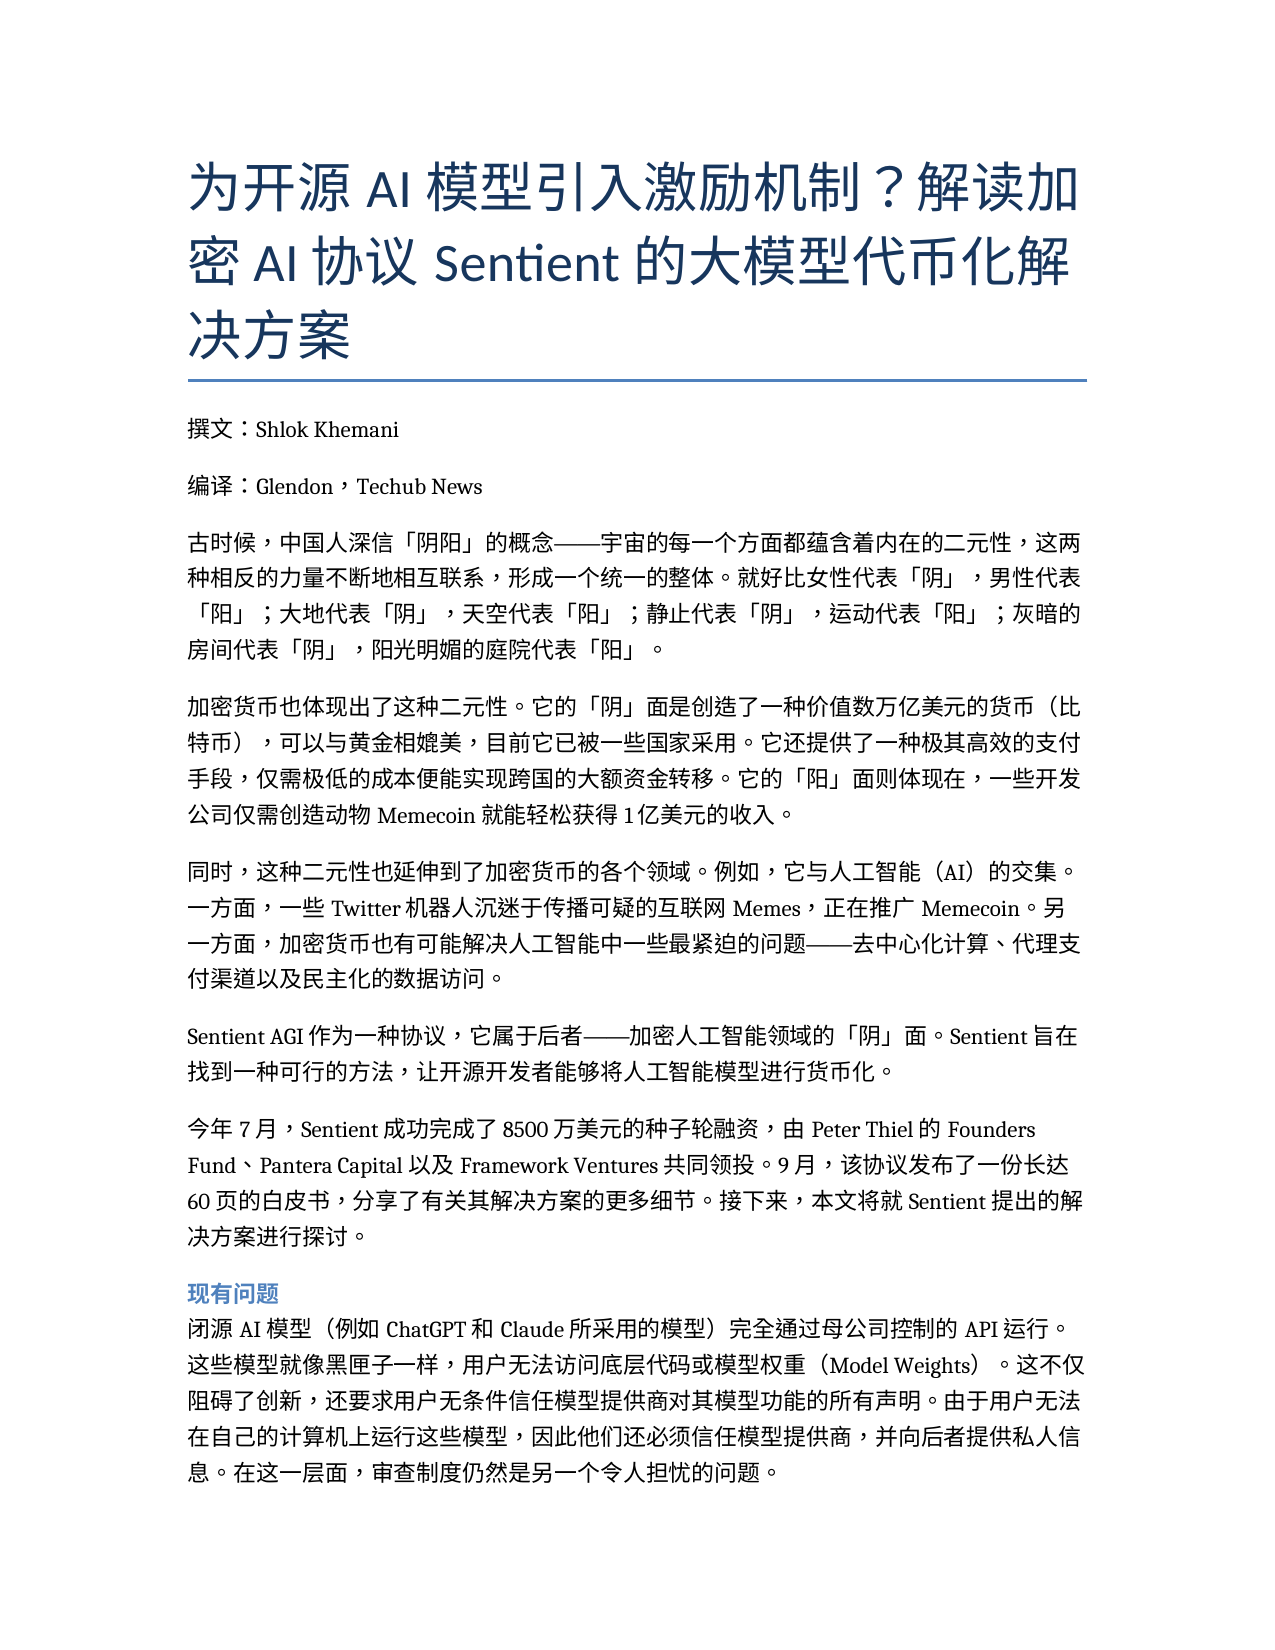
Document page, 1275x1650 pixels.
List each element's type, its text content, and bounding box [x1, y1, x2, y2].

text 加密货币也体现出了这种二元性。它的「阴」面是创造了一种价值数万亿美元的货币（比特币），可以与黄金相媲美，目前它已被一些国家采用。它还提供了一种极其高效的支付手段，仅需极低的成本便能实现跨国的大额资金转移。它的「阳」面则体现在，一些开发公司仅需创造动物 Memecoin 就能轻松获得 1 亿美元的收入。 [187, 691, 1087, 830]
title 为开源 AI 模型引入激励机制？解读加密AI协议 Sentient 的大模型代币化解决方案 [187, 150, 1087, 382]
subtitle 现有问题 [187, 1277, 1087, 1309]
text 古时候，中国人深信「阴阳」的概念——宇宙的每一个方面都蕴含着内在的二元性，这两种相反的力量不断地相互联系，形成一个统一的整体。就好比女性代表「阴」，男性代表「阳」；大地代表「阴」，天空代表「阳」；静止代表「阴」，运动代表「阳」；灰暗的房间代表「阴」，阳光明媚的庭院代表「阳」。 [187, 526, 1087, 666]
text Sentient AGI作为一种协议，它属于后者——加密人工智能领域的「阴」面。Sentient 旨在找到一种可行的方法，让开源开发者能够将人工智能模型进行货币化。 [187, 1020, 1087, 1087]
text 今年 7 月，Sentient 成功完成了8500 万美元的种子轮融资，由 Peter Thiel 的 Founders Fund、Pantera Capital 以及 Framework Ventures 共同领投。9 月，该协议发布了一份长达 60 页的白皮书，分享了有关其解决方案的更多细节。接下来，本文将就 Sentient 提出的解决方案进行探讨。 [187, 1113, 1087, 1252]
text 闭源 AI 模型（例如 ChatGPT 和 Claude 所采用的模型）完全通过母公司控制的 API 运行。这些模型就像黑匣子一样，用户无法访问底层代码或模型权重（Model Weights）。这不仅阻碍了创新，还要求用户无条件信任模型提供商对其模型功能的所有声明。由于用户无法在自己的计算机上运行这些模型，因此他们还必须信任模型提供商，并向后者提供私人信息。在这一层面，审查制度仍然是另一个令人担忧的问题。 [187, 1313, 1087, 1488]
text 编译：Glendon，Techub News [187, 470, 1087, 501]
text 同时，这种二元性也延伸到了加密货币的各个领域。例如，它与人工智能（AI）的交集。一方面，一些 Twitter 机器人沉迷于传播可疑的互联网 Memes，正在推广 Memecoin。另一方面，加密货币也有可能解决人工智能中一些最紧迫的问题——去中心化计算、代理支付渠道以及民主化的数据访问。 [187, 856, 1087, 995]
text 撰文：Shlok Khemani [187, 413, 1087, 444]
